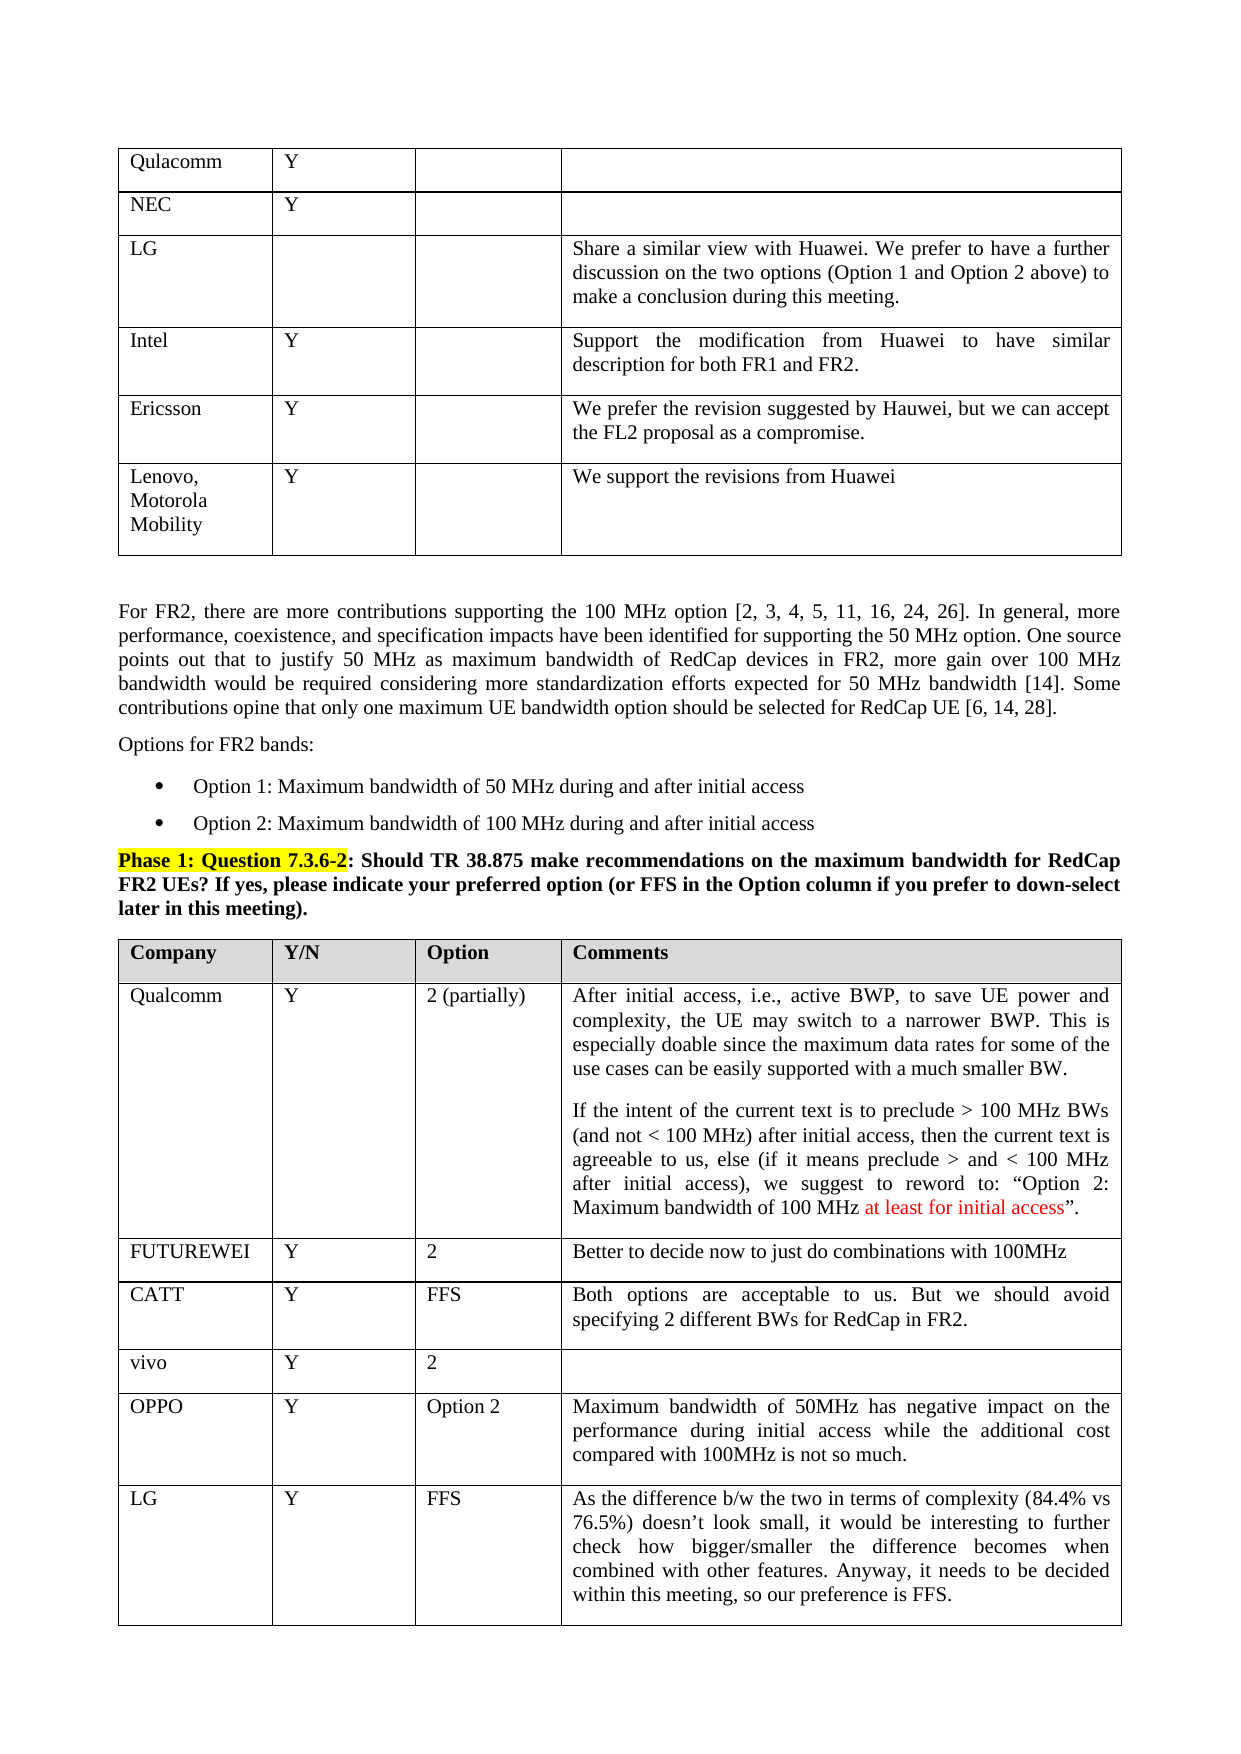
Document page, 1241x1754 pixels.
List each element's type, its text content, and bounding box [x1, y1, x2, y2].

list Option 2: Maximum bandwidth of 100 MHz during and after initial access [156, 811, 1122, 835]
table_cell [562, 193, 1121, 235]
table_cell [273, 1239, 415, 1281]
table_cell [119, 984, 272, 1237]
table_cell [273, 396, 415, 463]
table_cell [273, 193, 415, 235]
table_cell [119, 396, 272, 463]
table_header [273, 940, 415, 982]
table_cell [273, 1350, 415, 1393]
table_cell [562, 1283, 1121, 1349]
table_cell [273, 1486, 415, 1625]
text Options for FR2 bands: [118, 732, 1122, 756]
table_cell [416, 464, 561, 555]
text For FR2, there are more contributions supporting the 100 MHz option [2, 3, 4, 5, 11, 16, 24, 26]. In general, more performance, coexistence, and specification impacts have been identified for supporting the 50 MHz option. One source points out that to justify 50 MHz as maximum bandwidth of RedCap devices in FR2, more gain over 100 MHz bandwidth would be required considering more standardization efforts expected for 50 MHz bandwidth [14]. Some contributions opine that only one maximum UE bandwidth option should be selected for RedCap UE [6, 14, 28]. [118, 599, 1122, 719]
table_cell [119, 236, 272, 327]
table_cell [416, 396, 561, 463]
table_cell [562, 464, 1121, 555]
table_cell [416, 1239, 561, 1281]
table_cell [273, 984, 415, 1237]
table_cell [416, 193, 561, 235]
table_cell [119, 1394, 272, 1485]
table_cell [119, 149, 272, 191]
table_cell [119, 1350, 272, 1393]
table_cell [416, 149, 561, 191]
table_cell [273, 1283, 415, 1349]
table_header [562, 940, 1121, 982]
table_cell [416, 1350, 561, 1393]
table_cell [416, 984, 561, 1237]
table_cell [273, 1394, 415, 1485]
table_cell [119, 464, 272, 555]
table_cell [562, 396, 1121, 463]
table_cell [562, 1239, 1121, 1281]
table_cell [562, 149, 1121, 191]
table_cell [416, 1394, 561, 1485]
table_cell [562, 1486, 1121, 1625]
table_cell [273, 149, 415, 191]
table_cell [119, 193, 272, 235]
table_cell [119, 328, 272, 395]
list Option 1: Maximum bandwidth of 50 MHz during and after initial access [156, 774, 1122, 798]
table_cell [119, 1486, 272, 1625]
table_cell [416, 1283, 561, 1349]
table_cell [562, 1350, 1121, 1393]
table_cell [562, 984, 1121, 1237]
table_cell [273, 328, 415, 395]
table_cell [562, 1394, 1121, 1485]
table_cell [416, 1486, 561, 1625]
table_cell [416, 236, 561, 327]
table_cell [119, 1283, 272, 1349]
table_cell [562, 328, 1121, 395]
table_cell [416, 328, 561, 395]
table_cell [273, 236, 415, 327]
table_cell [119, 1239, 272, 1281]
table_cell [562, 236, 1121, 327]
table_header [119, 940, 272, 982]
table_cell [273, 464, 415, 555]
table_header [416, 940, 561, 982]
text Phase 1: Question 7.3.6-2: Should TR 38.875 make recommendations on the maximum bandwidth for RedCap FR2 UEs? If yes, please indicate your preferred option (or FFS in the Option column if you prefer to down-select later in this meeting). [118, 848, 1122, 920]
